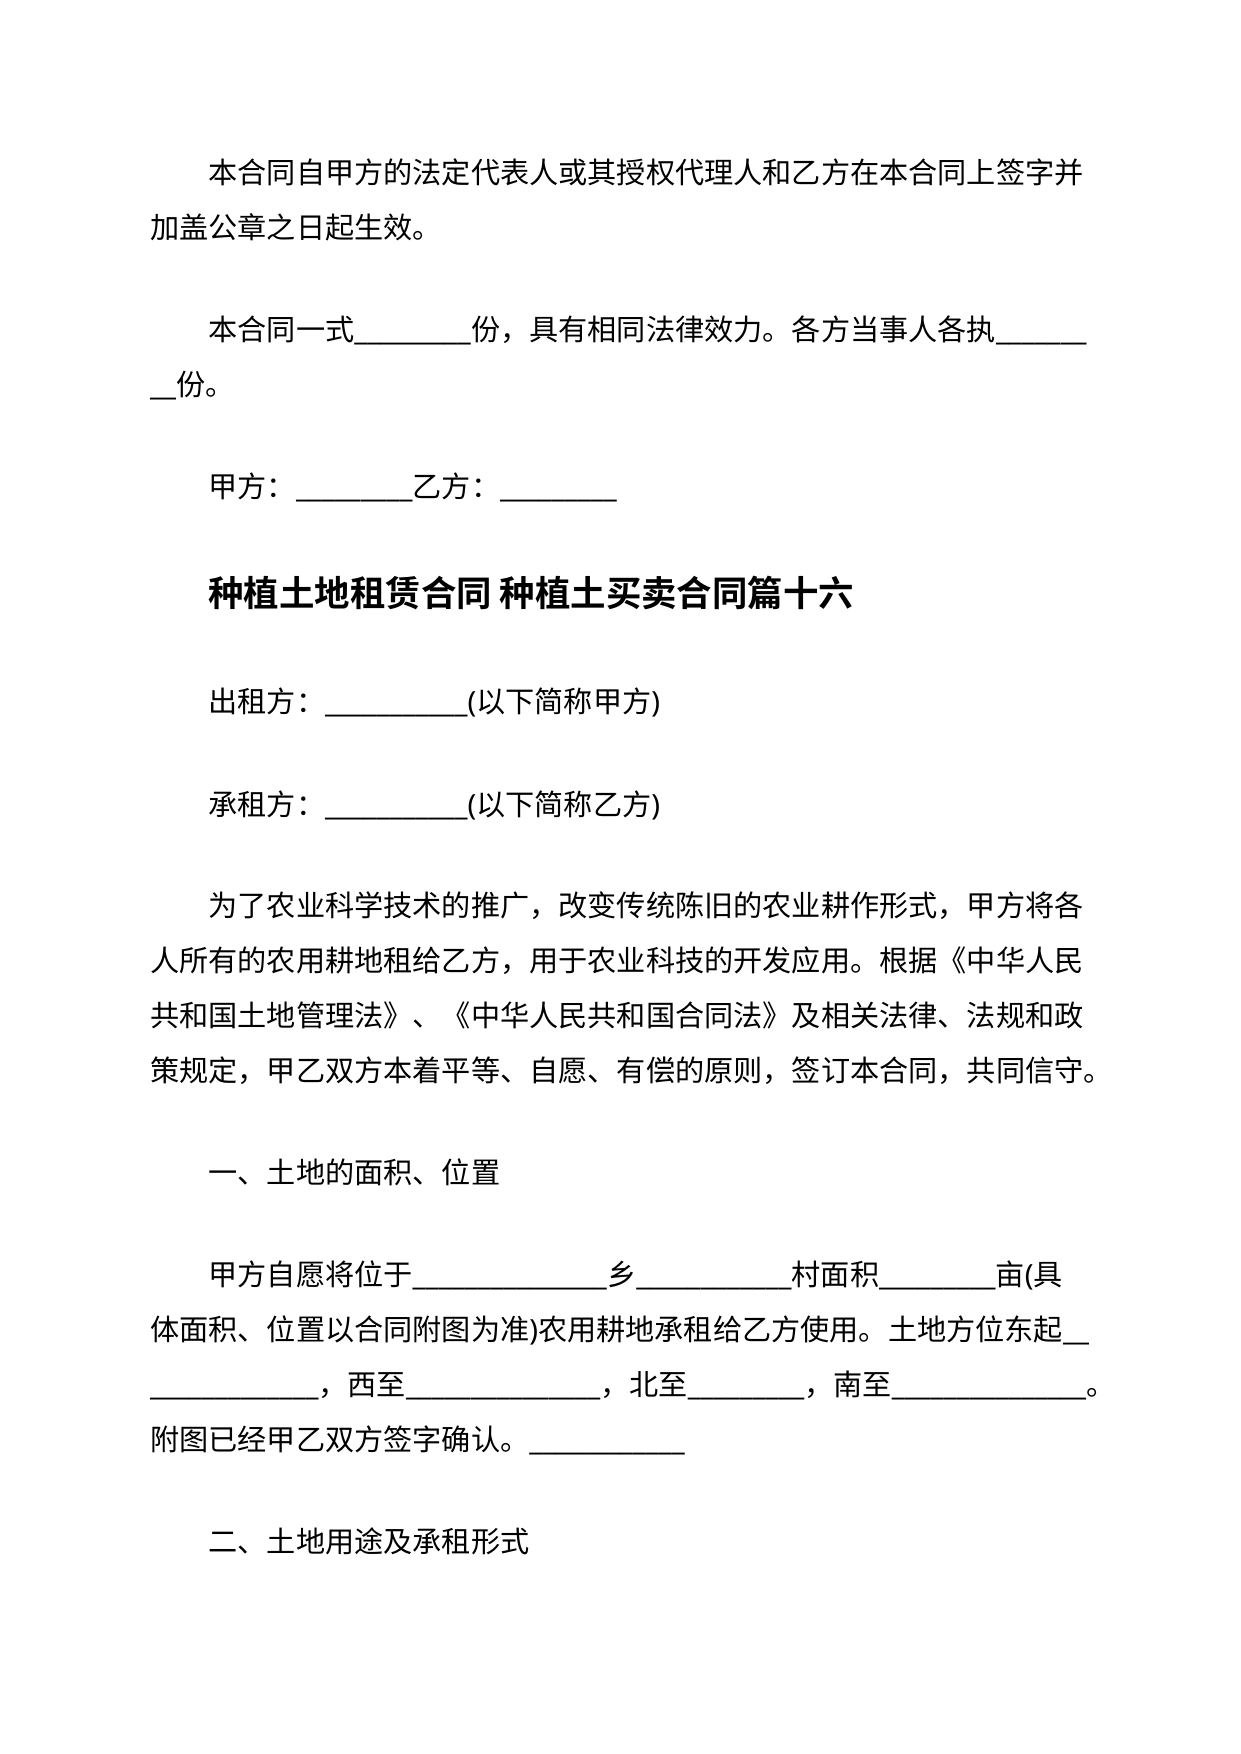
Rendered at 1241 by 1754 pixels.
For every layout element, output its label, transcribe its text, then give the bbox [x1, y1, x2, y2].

text 种植土地租赁合同 种植土买卖合同篇十六 [150, 566, 1090, 617]
text 为了农业科学技术的推广，改变传统陈旧的农业耕作形式，甲方将各人所有的农用耕地租给乙方，用于农业科技的开发应用。根据《中华人民共和国土地管理法》、《中华人民共和国合同法》及相关法律、法规和政策规定，甲乙双方本着平等、自愿、有偿的原则，签订本合同，共同信守。 [150, 883, 1090, 1090]
text 承租方：___________(以下简称乙方) [150, 781, 1090, 823]
text 本合同自甲方的法定代表人或其授权代理人和乙方在本合同上签字并加盖公章之日起生效。 [150, 150, 1090, 247]
text 甲方：_________乙方：_________ [150, 464, 1090, 506]
text 甲方自愿将位于_______________乡____________村面积_________亩(具体面积、位置以合同附图为准)农用耕地承租给乙方使用。土地方位东起_______________，西至_______________，北至_________，南至_______________。附图已经甲乙双方签字确认。____________ [150, 1251, 1090, 1459]
text 一、土地的面积、位置 [150, 1149, 1090, 1192]
text 本合同一式_________份，具有相同法律效力。各方当事人各执_________份。 [150, 307, 1090, 404]
text 二、土地用途及承租形式 [150, 1518, 1090, 1561]
text 出租方：___________(以下简称甲方) [150, 679, 1090, 721]
